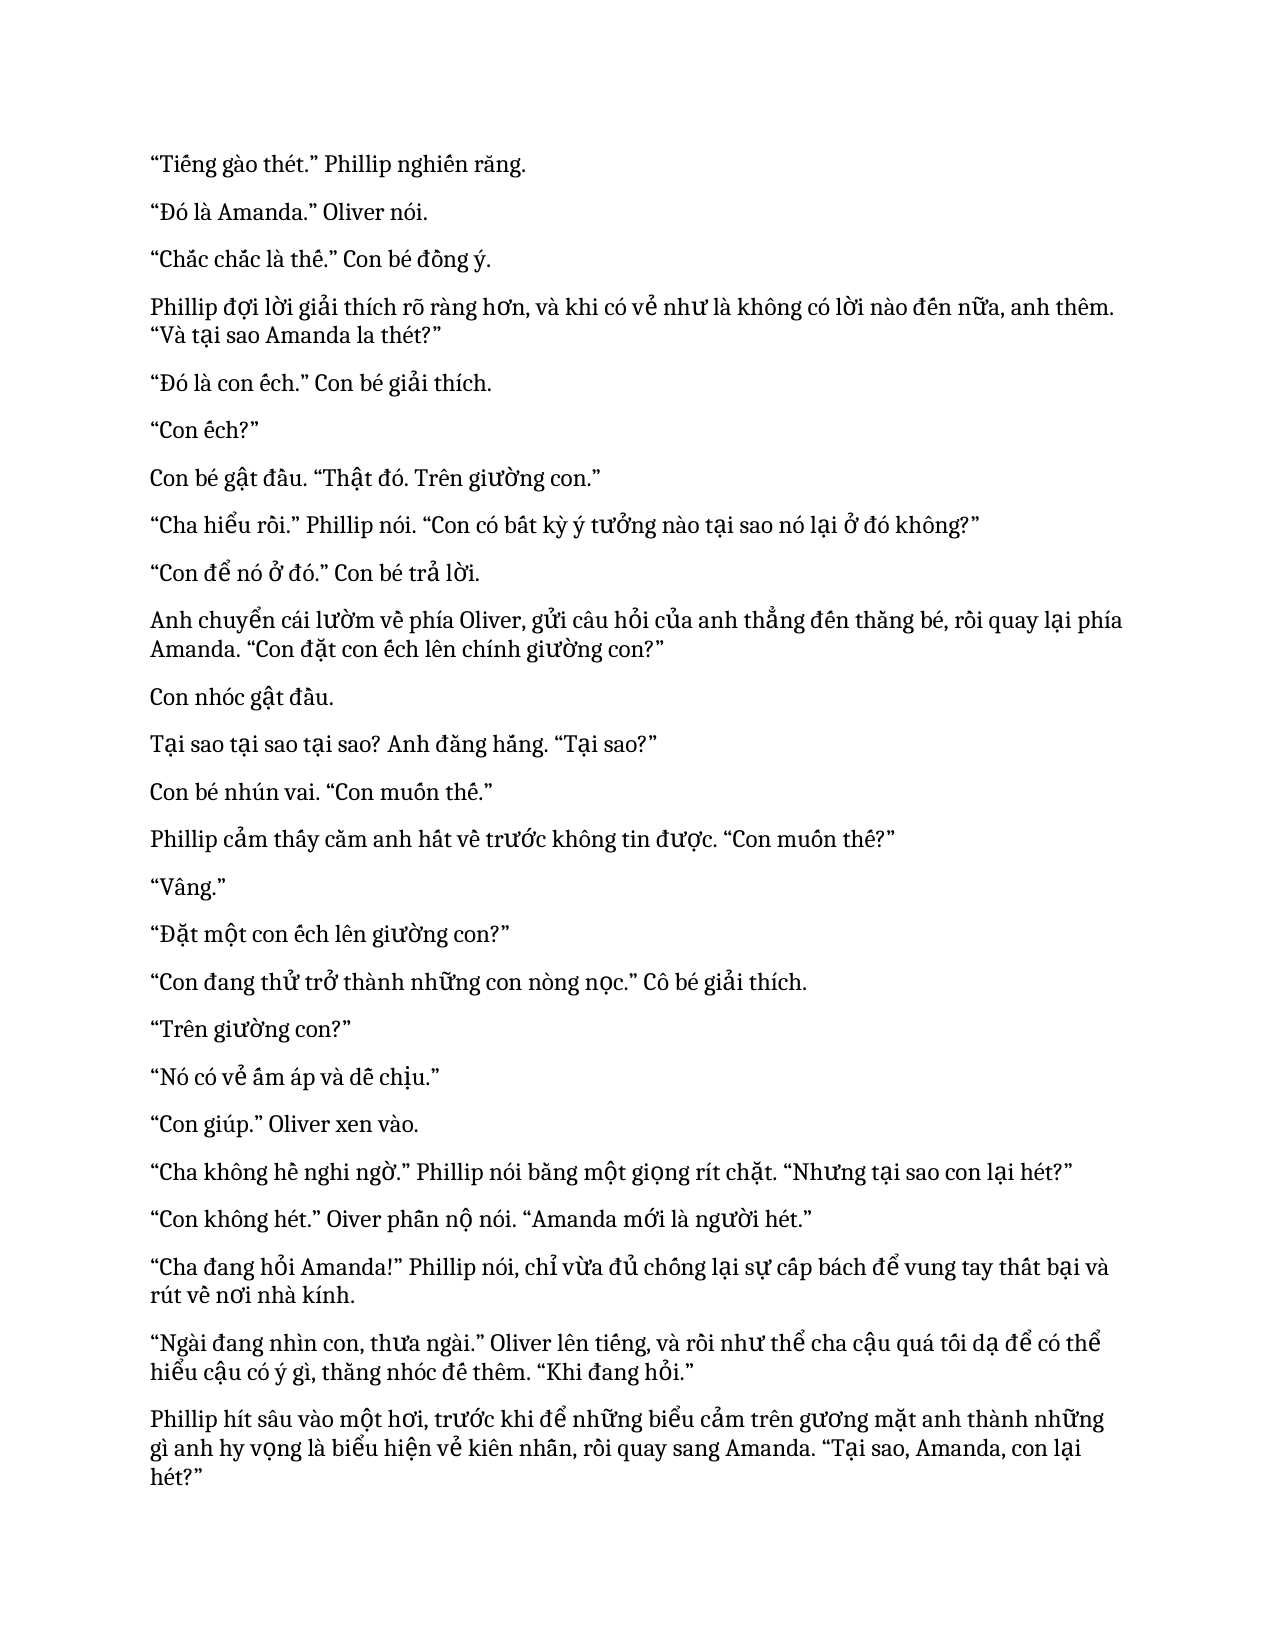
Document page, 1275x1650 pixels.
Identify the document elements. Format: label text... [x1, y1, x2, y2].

text “Tiếng gào thét.” Phillip nghiến răng. [150, 150, 1125, 179]
text Con bé gật đầu. “Thật đó. Trên giường con.” [150, 464, 1125, 492]
text Phillip đợi lời giải thích rõ ràng hơn, và khi có vẻ như là không có lời nào đến nữa, anh thêm. “Và tại sao Amanda la thét?” [150, 292, 1125, 350]
text Con bé nhún vai. “Con muốn thế.” [150, 777, 1125, 806]
text “Trên giường con?” [150, 1015, 1125, 1044]
text “Con không hét.” Oiver phẫn nộ nói. “Amanda mới là người hét.” [150, 1205, 1125, 1234]
text “Cha hiểu rồi.” Phillip nói. “Con có bất kỳ ý tưởng nào tại sao nó lại ở đó không?” [150, 511, 1125, 540]
text “Con đang thử trở thành những con nòng nọc.” Cô bé giải thích. [150, 967, 1125, 996]
text “Chắc chắc là thế.” Con bé đồng ý. [150, 245, 1125, 274]
text Tại sao tại sao tại sao? Anh đằng hắng. “Tại sao?” [150, 730, 1125, 759]
text “Vâng.” [150, 872, 1125, 901]
text “Ngài đang nhìn con, thưa ngài.” Oliver lên tiếng, và rồi như thể cha cậu quá tối dạ để có thể hiểu cậu có ý gì, thằng nhóc đế thêm. “Khi đang hỏi.” [150, 1329, 1125, 1386]
text Phillip cảm thấy cằm anh hất về trước không tin được. “Con muốn thế?” [150, 825, 1125, 854]
text “Cha đang hỏi Amanda!” Phillip nói, chỉ vừa đủ chống lại sự cấp bách để vung tay thất bại và rút về nơi nhà kính. [150, 1252, 1125, 1310]
text “Cha không hề nghi ngờ.” Phillip nói bằng một giọng rít chặt. “Nhưng tại sao con lại hét?” [150, 1157, 1125, 1186]
text “Con để nó ở đó.” Con bé trả lời. [150, 559, 1125, 587]
text “Con giúp.” Oliver xen vào. [150, 1110, 1125, 1139]
text Anh chuyển cái lườm về phía Oliver, gửi câu hỏi của anh thẳng đến thằng bé, rồi quay lại phía Amanda. “Con đặt con ếch lên chính giường con?” [150, 606, 1125, 664]
text “Con ếch?” [150, 416, 1125, 445]
text “Đó là Amanda.” Oliver nói. [150, 197, 1125, 226]
text “Đặt một con ếch lên giường con?” [150, 920, 1125, 949]
text “Đó là con ếch.” Con bé giải thích. [150, 369, 1125, 397]
text “Nó có vẻ ấm áp và dễ chịu.” [150, 1062, 1125, 1091]
text Con nhóc gật đầu. [150, 682, 1125, 711]
text Phillip hít sâu vào một hơi, trước khi để những biểu cảm trên gương mặt anh thành những gì anh hy vọng là biểu hiện vẻ kiên nhẫn, rồi quay sang Amanda. “Tại sao, Amanda, con lại hét?” [150, 1405, 1125, 1491]
